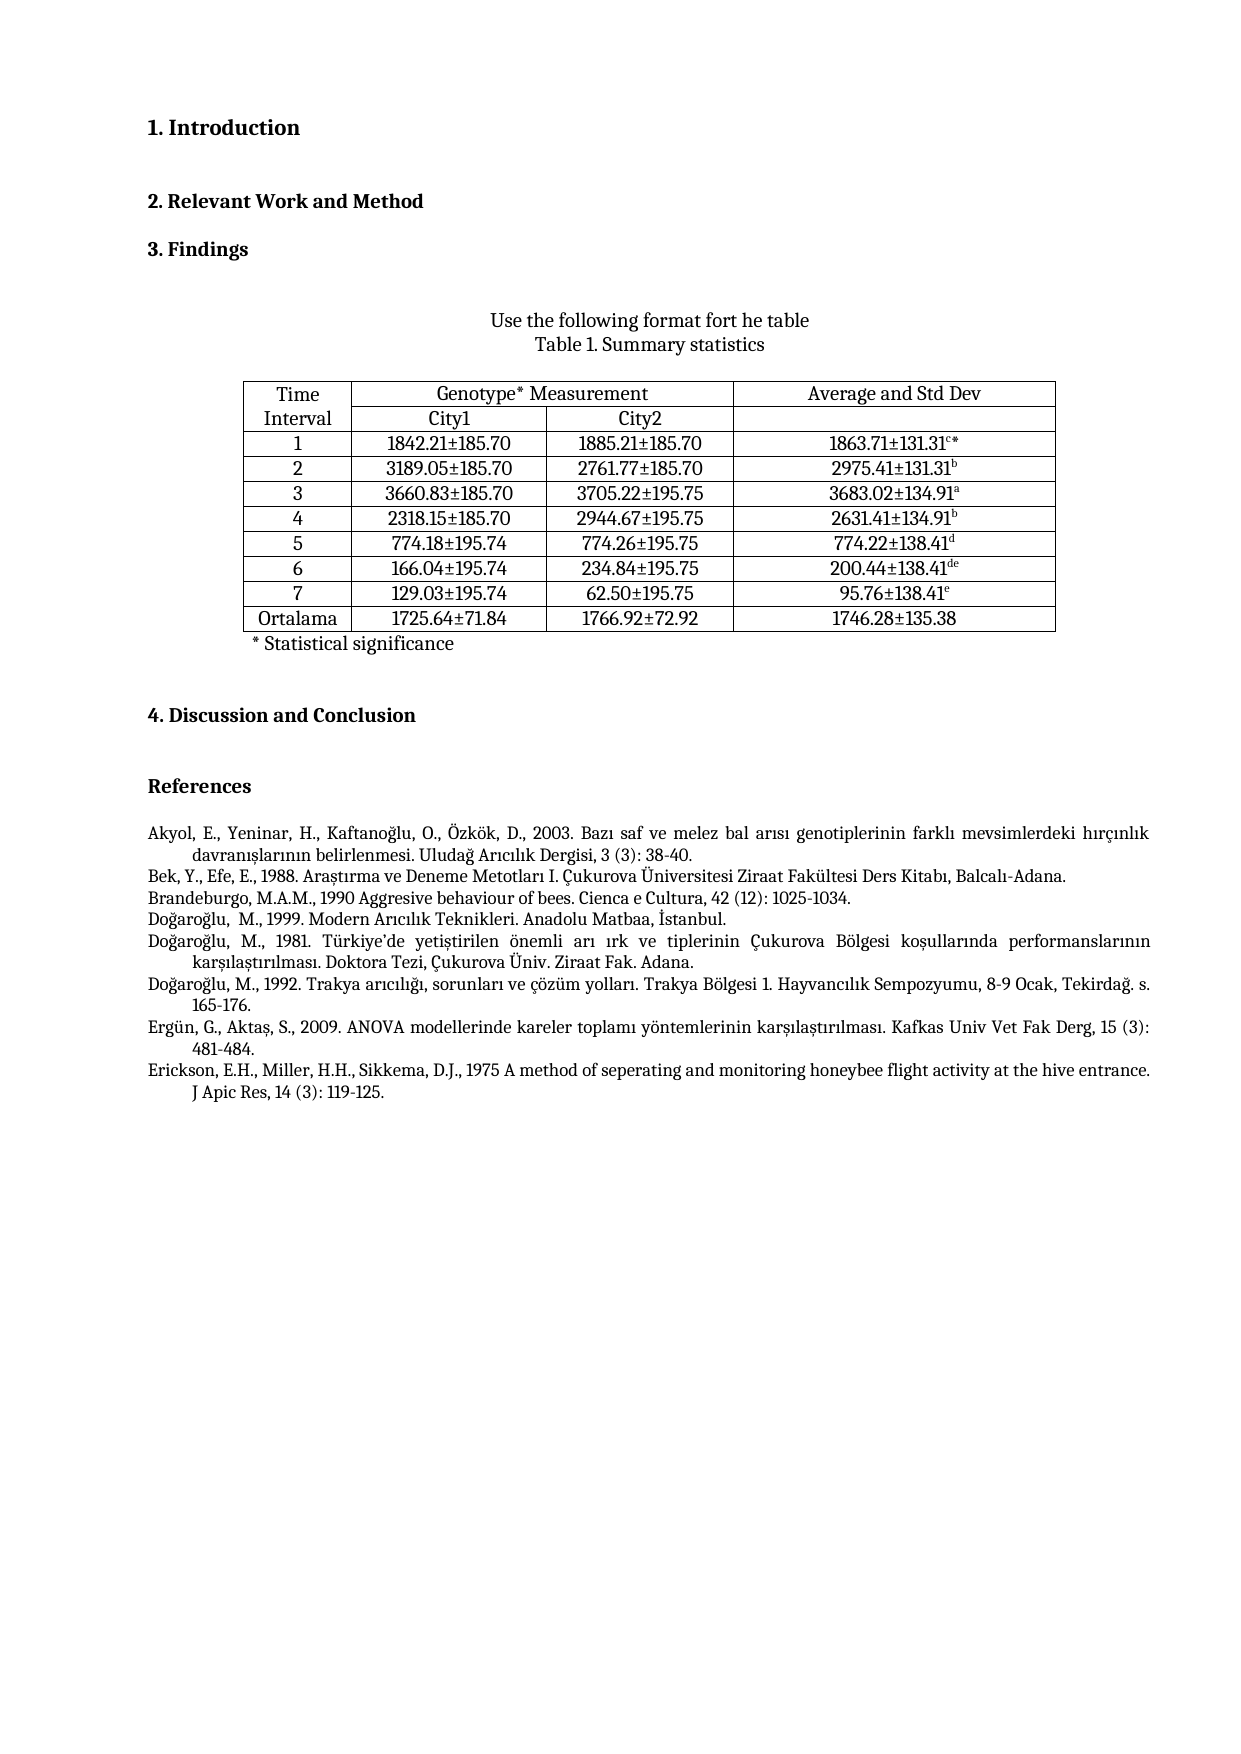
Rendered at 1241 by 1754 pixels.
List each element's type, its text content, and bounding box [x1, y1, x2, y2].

table_cell 1725.64±71.84 [352, 607, 546, 631]
table_cell 166.04±195.74 [352, 557, 546, 581]
table_cell 1885.21±185.70 [547, 432, 733, 456]
text Use the following format fort he table [148, 309, 1152, 333]
table_cell 3 [244, 482, 351, 506]
table_cell 3683.02±134.91a [734, 482, 1055, 506]
table_cell 1863.71±131.31c* [734, 432, 1055, 456]
table_header Genotype* Measurement [352, 382, 733, 406]
table_cell 2 [244, 457, 351, 481]
table_cell Ortalama [244, 607, 351, 631]
table_cell 774.18±195.74 [352, 532, 546, 556]
table_cell 774.26±195.75 [547, 532, 733, 556]
table_cell 2761.77±185.70 [547, 457, 733, 481]
text References [148, 774, 1152, 798]
text 1. Introduction [148, 115, 1152, 141]
text * Statistical significance [148, 632, 1152, 656]
text Doğaroğlu, M., 1999. Modern Arıcılık Teknikleri. Anadolu Matbaa, İstanbul. [148, 909, 1152, 930]
table_cell 3705.22±195.75 [547, 482, 733, 506]
table_cell 1746.28±135.38 [734, 607, 1055, 631]
table_cell 2631.41±134.91b [734, 507, 1055, 531]
table_cell 2944.67±195.75 [547, 507, 733, 531]
table_cell 234.84±195.75 [547, 557, 733, 581]
text 4. Discussion and Conclusion [148, 704, 1152, 728]
text Ergün, G., Aktaş, S., 2009. ANOVA modellerinde kareler toplamı yöntemlerinin karşılaştırılması. Kafkas Univ Vet Fak Derg, 15 (3): 481-484. [148, 1017, 1152, 1060]
table_cell 200.44±138.41de [734, 557, 1055, 581]
table_cell 2975.41±131.31b [734, 457, 1055, 481]
table_cell 2318.15±185.70 [352, 507, 546, 531]
table_cell 7 [244, 582, 351, 606]
table_cell 3660.83±185.70 [352, 482, 546, 506]
table_cell 5 [244, 532, 351, 556]
table_cell City2 [547, 407, 733, 431]
table_header Time Interval [244, 382, 351, 431]
table_header Average and Std Dev [734, 382, 1055, 406]
table_cell 774.22±138.41d [734, 532, 1055, 556]
text Table 1. Summary statistics [148, 333, 1152, 357]
table_cell 129.03±195.74 [352, 582, 546, 606]
text Brandeburgo, M.A.M., 1990 Aggresive behaviour of bees. Cienca e Cultura, 42 (12): 1025-1034. [148, 887, 1152, 909]
text 2. Relevant Work and Method [148, 189, 1152, 213]
table_cell 4 [244, 507, 351, 531]
text Erickson, E.H., Miller, H.H., Sikkema, D.J., 1975 A method of seperating and monitoring honeybee flight activity at the hive entrance. J Apic Res, 14 (3): 119-125. [148, 1060, 1152, 1103]
table_cell 1 [244, 432, 351, 456]
table_cell 1766.92±72.92 [547, 607, 733, 631]
table_cell 3189.05±185.70 [352, 457, 546, 481]
text Doğaroğlu, M., 1992. Trakya arıcılığı, sorunları ve çözüm yolları. Trakya Bölgesi 1. Hayvancılık Sempozyumu, 8-9 Ocak, Tekirdağ. s. 165-176. [148, 973, 1152, 1017]
text 3. Findings [148, 237, 1152, 261]
table_cell 62.50±195.75 [547, 582, 733, 606]
table_cell 95.76±138.41e [734, 582, 1055, 606]
table_cell 6 [244, 557, 351, 581]
text Doğaroğlu, M., 1981. Türkiye’de yetiştirilen önemli arı ırk ve tiplerinin Çukurova Bölgesi koşullarında performanslarının karşılaştırılması. Doktora Tezi, Çukurova Üniv. Ziraat Fak. Adana. [148, 930, 1152, 973]
text Akyol, E., Yeninar, H., Kaftanoğlu, O., Özkök, D., 2003. Bazı saf ve melez bal arısı genotiplerinin farklı mevsimlerdeki hırçınlık davranışlarının belirlenmesi. Uludağ Arıcılık Dergisi, 3 (3): 38-40. [148, 822, 1152, 866]
table_cell City1 [352, 407, 546, 431]
text Bek, Y., Efe, E., 1988. Araştırma ve Deneme Metotları I. Çukurova Üniversitesi Ziraat Fakültesi Ders Kitabı, Balcalı-Adana. [148, 866, 1152, 887]
table_cell [734, 407, 1055, 431]
table_cell 1842.21±185.70 [352, 432, 546, 456]
